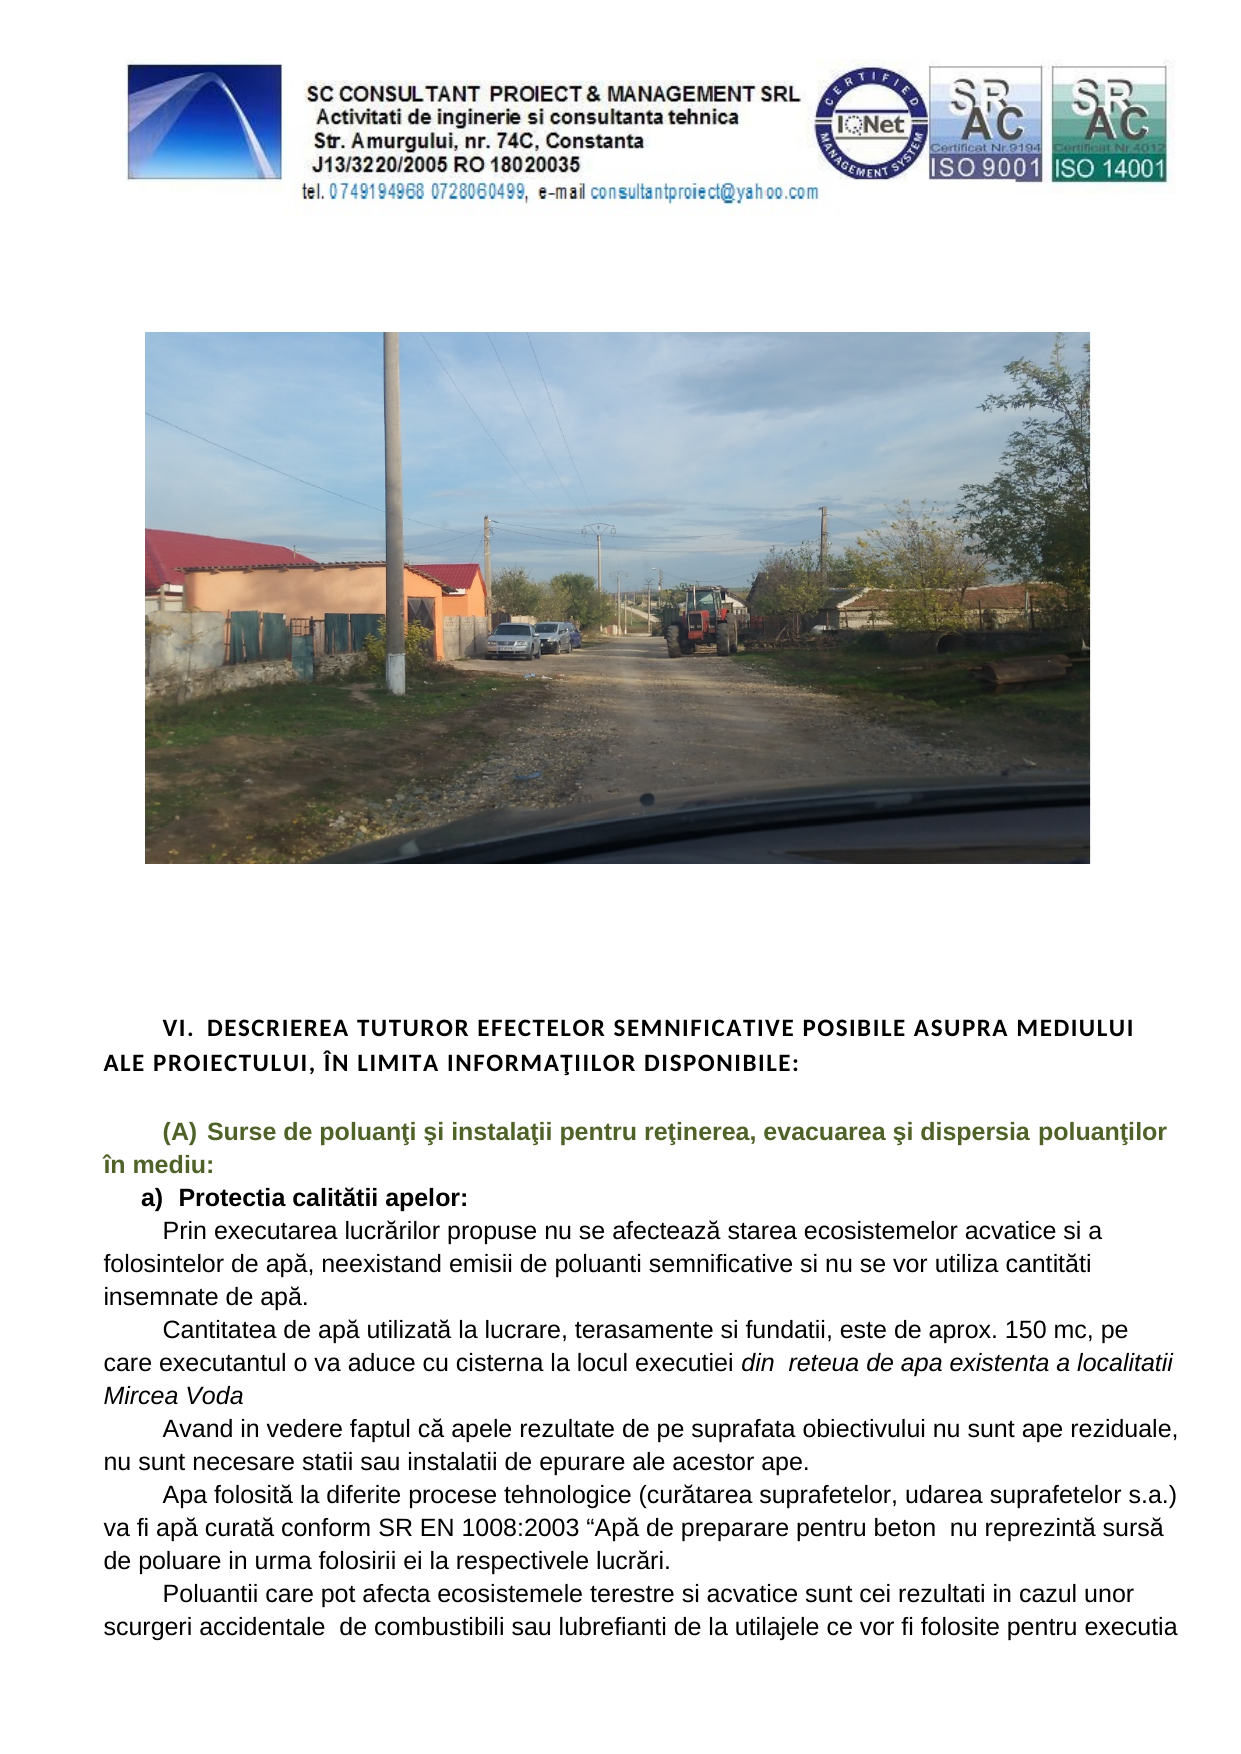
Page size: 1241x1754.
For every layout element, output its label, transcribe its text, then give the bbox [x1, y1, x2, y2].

text Avand in vedere faptul că apele rezultate de pe suprafata obiectivului nu sunt ape reziduale, nu sunt necesare statii sau instalatii de epurare ale acestor ape. [103, 1414, 1181, 1476]
list Protectia calitătii apelor: [141, 1183, 1181, 1212]
text Cantitatea de apă utilizată la lucrare, terasamente si fundatii, este de aprox. 150 mc, pe care executantul o va aduce cu cisterna la locul executiei din reteua de apa existenta a localitatii Mircea Voda [103, 1315, 1181, 1410]
text Prin executarea lucrărilor propuse nu se afectează starea ecosistemelor acvatice si a folosintelor de apă, neexistand emisii de poluanti semnificative si nu se vor utiliza cantităti insemnate de apă. [103, 1216, 1181, 1311]
picture [103, 59, 1182, 216]
text Apa folosită la diferite procese tehnologice (curătarea suprafetelor, udarea suprafetelor s.a.) va fi apă curată conform SR EN 1008:2003 “Apă de preparare pentru beton nu reprezintă sursă de poluare in urma folosirii ei la respectivele lucrări. [103, 1480, 1181, 1575]
list Surse de poluanţi şi instalaţii pentru reţinerea, evacuarea şi dispersia poluanţilor în mediu: [103, 1117, 1181, 1178]
picture [145, 332, 1091, 864]
list Descrierea tuturor efectelor semnificative posibile asupra mediului ale proiectului, în limita informaţiilor disponibile: [103, 1012, 1181, 1112]
